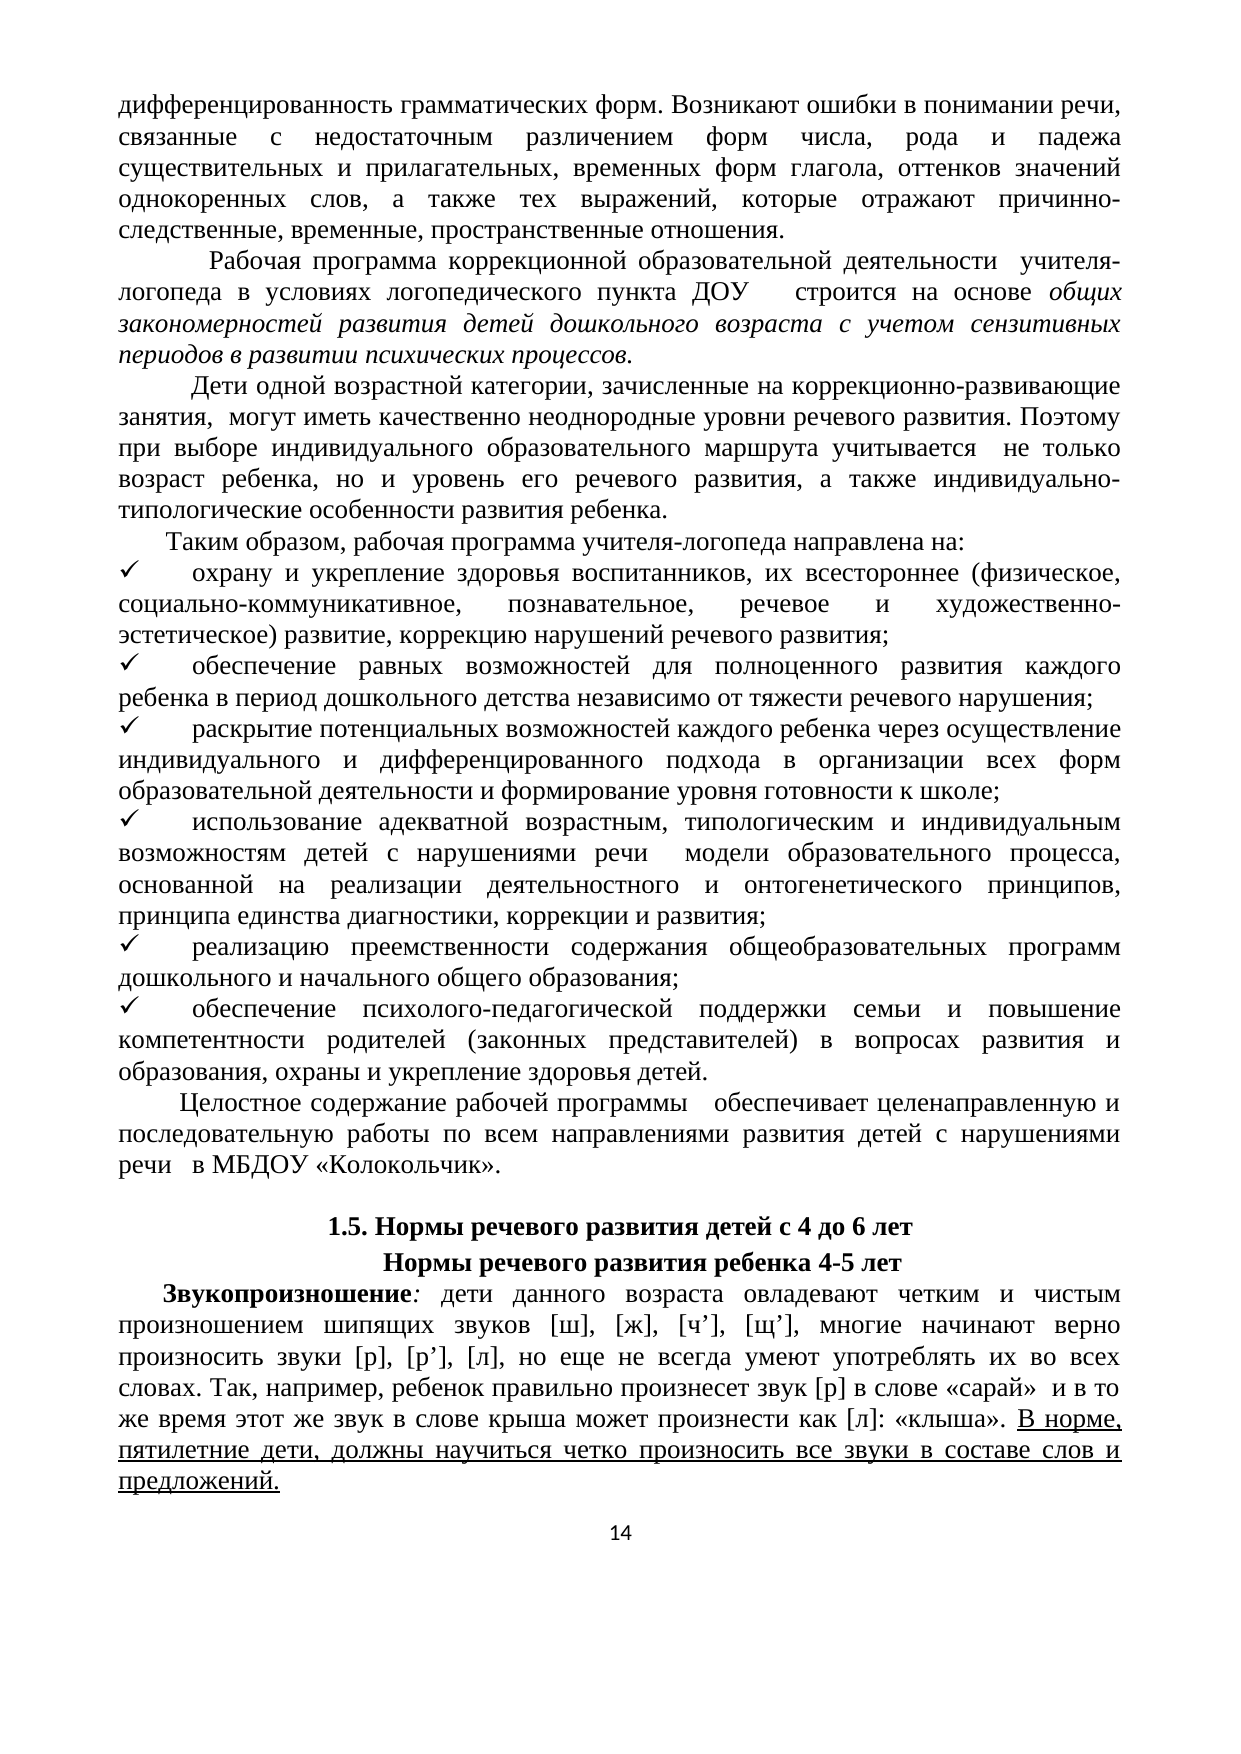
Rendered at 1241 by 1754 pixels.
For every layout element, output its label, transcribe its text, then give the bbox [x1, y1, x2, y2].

list использование адекватной возрастным, типологическим и индивидуальным возможностям детей с нарушениями речи модели образовательного процесса, основанной на реализации деятельностного и онтогенетического принципов, принципа единства диагностики, коррекции и развития; [118, 805, 1122, 930]
list обеспечение психолого-педагогической поддержки семьи и повышение компетентности родителей (законных представителей) в вопросах развития и образования, охраны и укрепление здоровья детей. [118, 992, 1122, 1086]
list раскрытие потенциальных возможностей каждого ребенка через осуществление индивидуального и дифференцированного подхода в организации всех форм образовательной деятельности и формирование уровня готовности к школе; [118, 712, 1122, 805]
text Звукопроизношение: дети данного возраста овладевают четким и чистым произношением шипящих звуков [ш], [ж], [ч’], [щ’], многие начинают верно произносить звуки [р], [р’], [л], но еще не всегда умеют употреблять их во всех словах. Так, например, ребенок правильно произнесет звук [р] в слове «сарай» и в то же время этот же звук в слове крыша может произнести как [л]: «клыша». В норме, пятилетние дети, должны научиться четко произносить все звуки в составе слов и предложений. [118, 1277, 1122, 1460]
text Таким образом, рабочая программа учителя-логопеда направлена на: [118, 525, 1122, 556]
list охрану и укрепление здоровья воспитанников, их всестороннее (физическое, социально-коммуникативное, познавательное, речевое и художественно-эстетическое) развитие, коррекцию нарушений речевого развития; [118, 556, 1122, 649]
text Дети одной возрастной категории, зачисленные на коррекционно-развивающие занятия, могут иметь качественно неоднородные уровни речевого развития. Поэтому при выборе индивидуального образовательного маршрута учитывается не только возраст ребенка, но и уровень его речевого развития, а также индивидуально-типологические особенности развития ребенка. [118, 369, 1122, 525]
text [118, 89, 1122, 244]
text Целостное содержание рабочей программы обеспечивает целенаправленную и последовательную работы по всем направлениями развития детей с нарушениями речи в МБДОУ «Колокольчик». [118, 1086, 1122, 1179]
text Рабочая программа коррекционной образовательной деятельности учителя-логопеда в условиях логопедического пункта ДОУ строится на основе общих закономерностей развития детей дошкольного возраста с учетом сензитивных периодов в развитии психических процессов. [118, 244, 1122, 369]
text Нормы речевого развития ребенка 4-5 лет [118, 1246, 1122, 1277]
list реализацию преемственности содержания общеобразовательных программ дошкольного и начального общего образования; [118, 930, 1122, 992]
text 1.5. Нормы речевого развития детей с 4 до 6 лет [59, 1211, 1122, 1242]
text Звукопроизношение: дети данного возраста овладевают четким и чистым произношением шипящих звуков [ш], [ж], [ч’], [щ’], многие начинают верно произносить звуки [р], [р’], [л], но еще не всегда умеют употреблять их во всех словах. Так, например, ребенок правильно произнесет звук [р] в слове «сарай» и в то же время этот же звук в слове крыша может произнести как [л]: «клыша». В норме, пятилетние дети, должны научиться четко произносить все звуки в составе слов и предложений. [118, 1462, 1122, 1495]
list обеспечение равных возможностей для полноценного развития каждого ребенка в период дошкольного детства независимо от тяжести речевого нарушения; [118, 649, 1122, 712]
